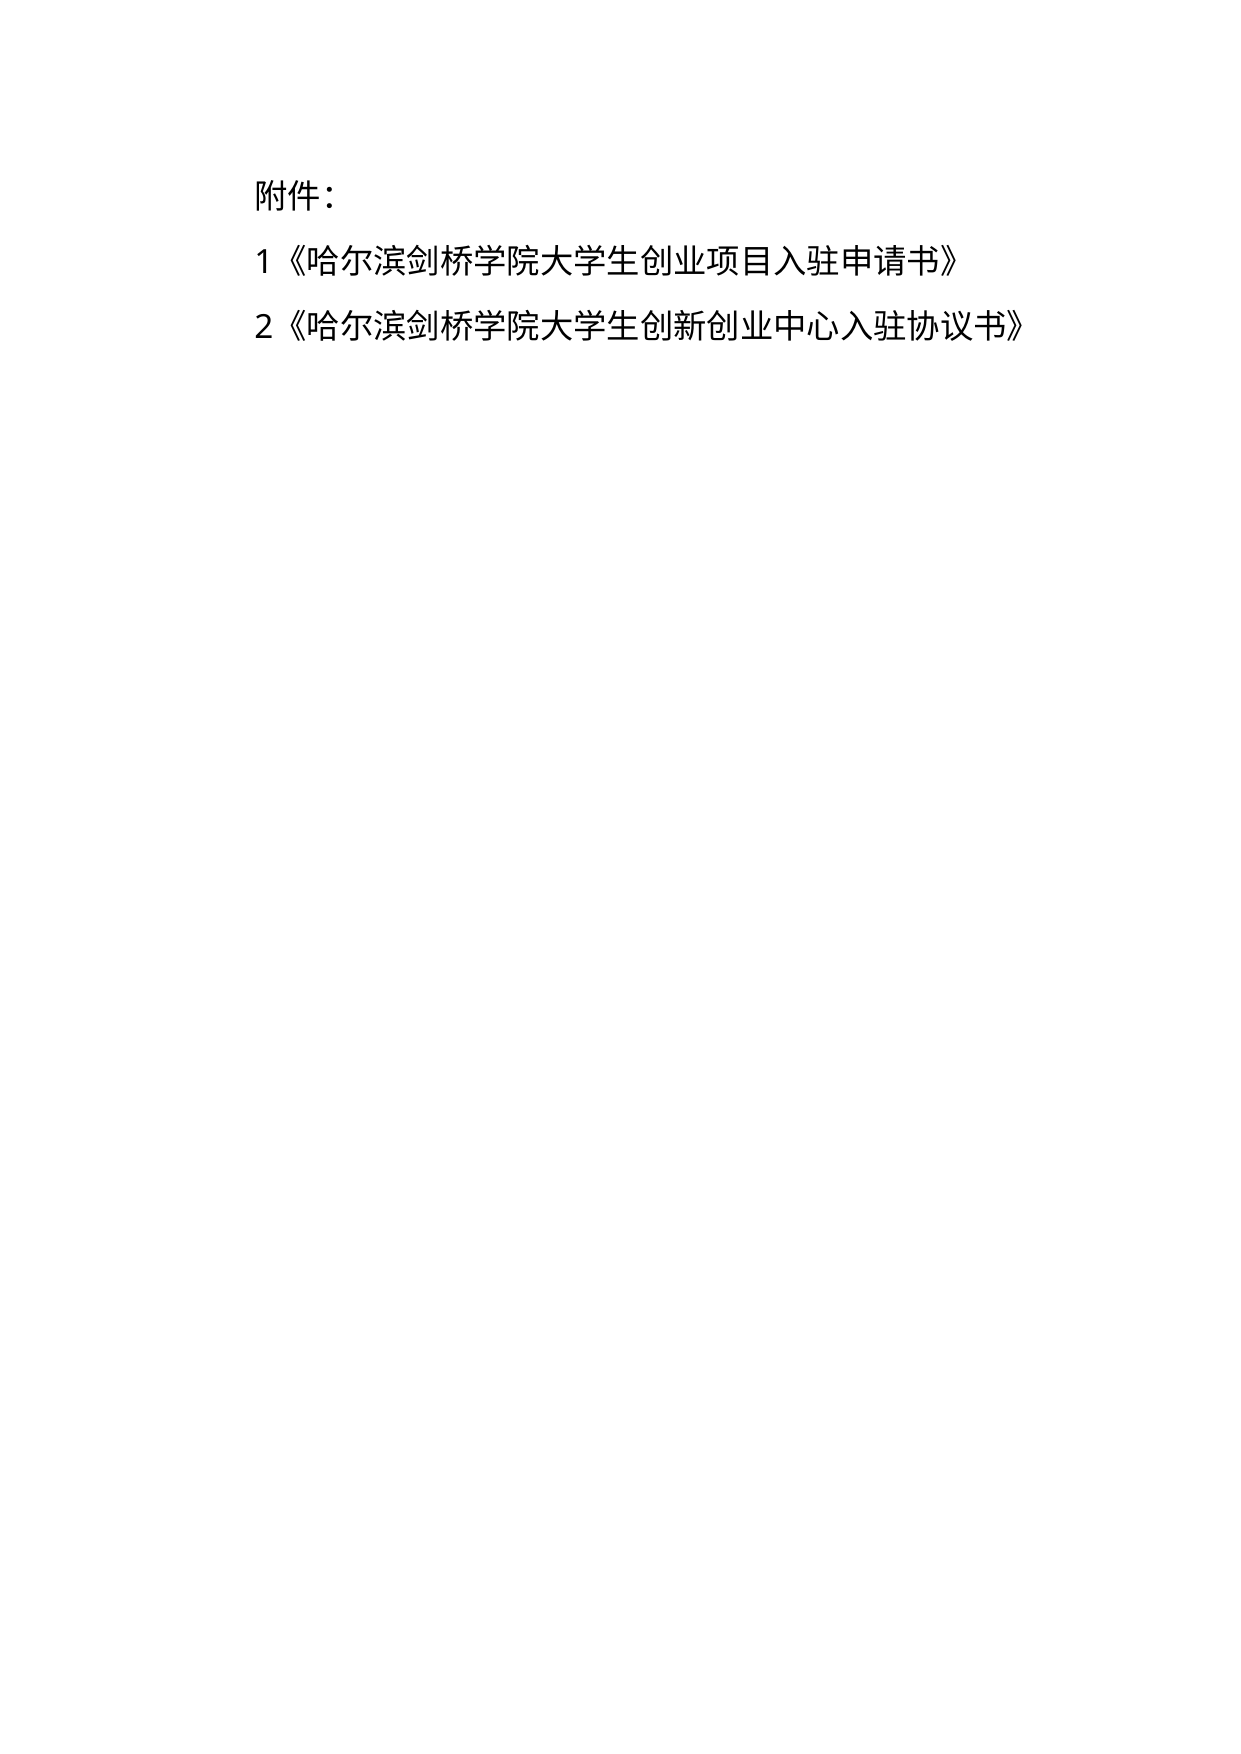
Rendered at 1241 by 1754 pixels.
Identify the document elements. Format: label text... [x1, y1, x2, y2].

text 2《哈尔滨剑桥学院大学生创新创业中心入驻协议书》 [187, 292, 1053, 357]
text 1《哈尔滨剑桥学院大学生创业项目入驻申请书》 [187, 227, 1053, 292]
text 附件： [187, 162, 1053, 227]
